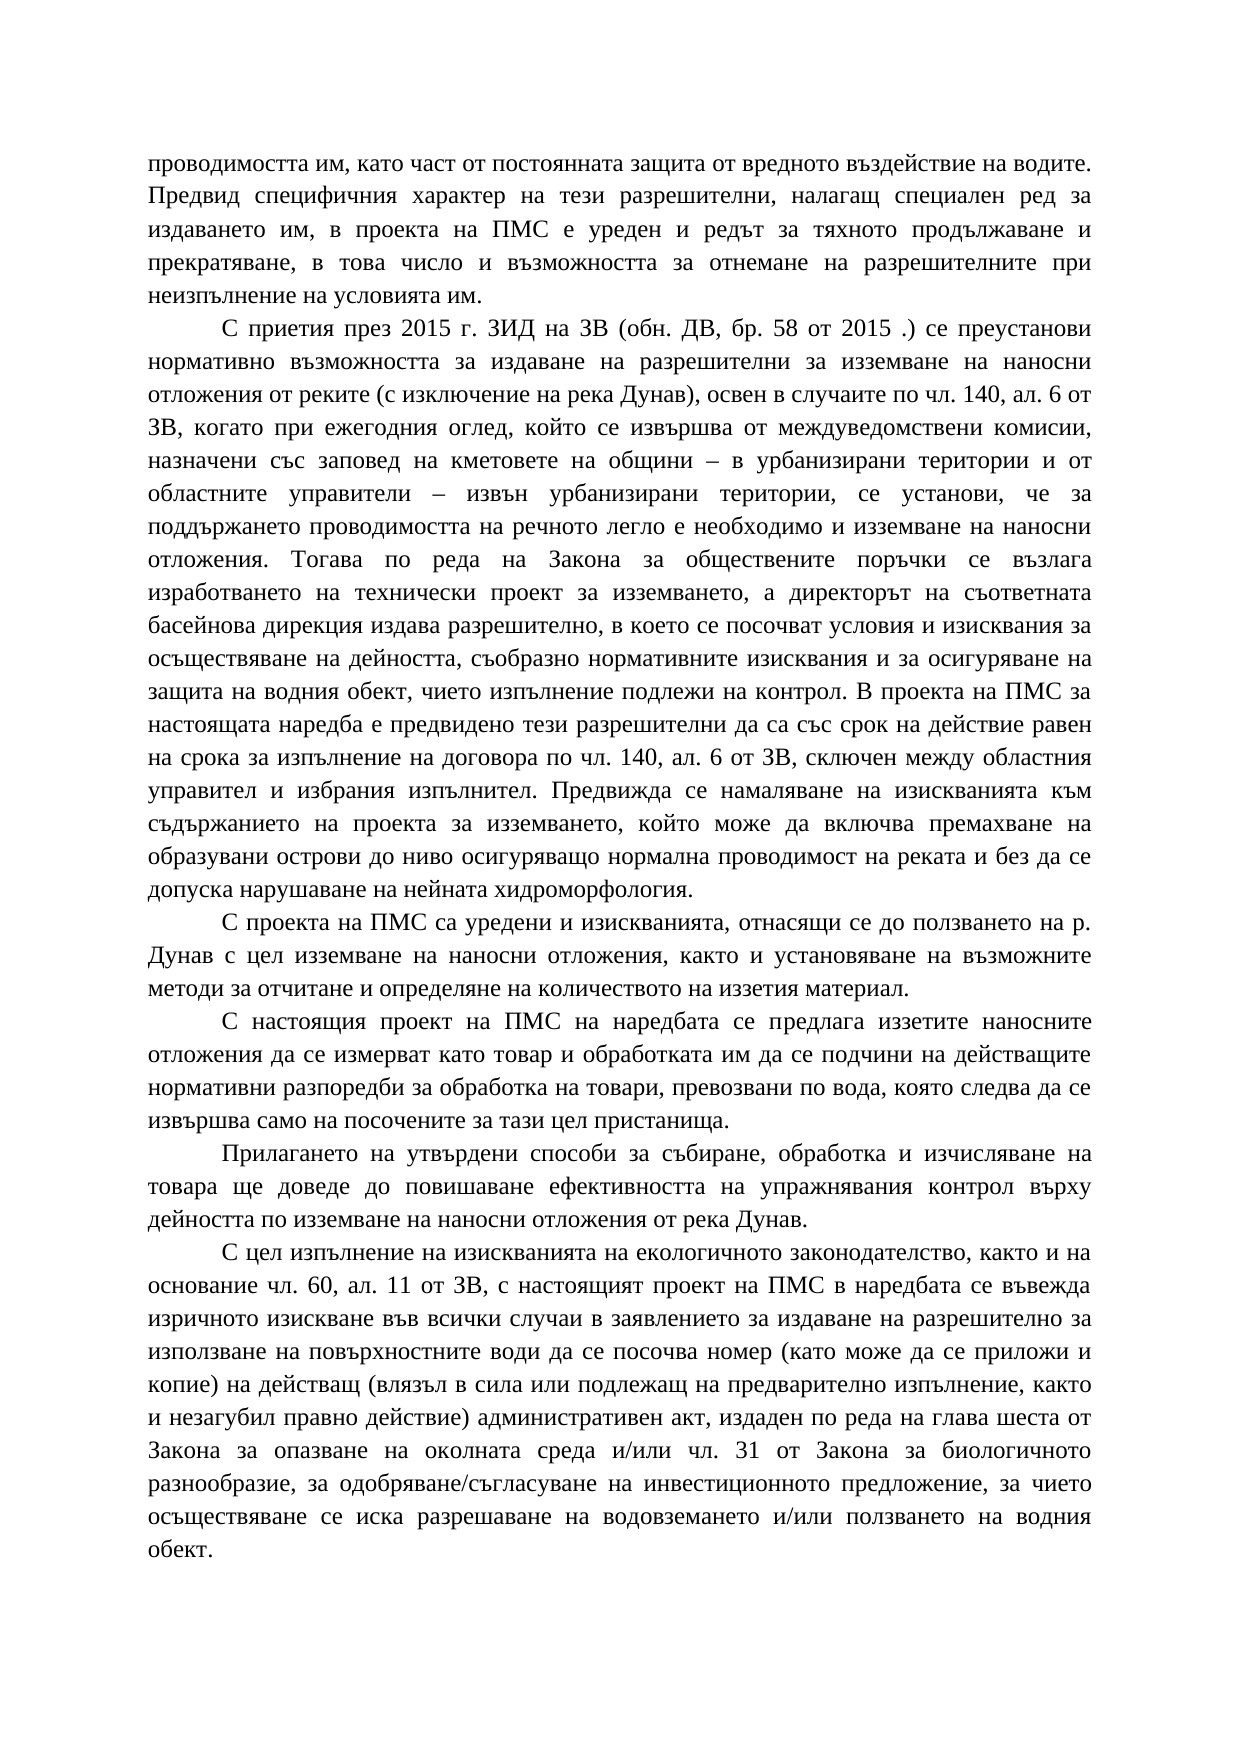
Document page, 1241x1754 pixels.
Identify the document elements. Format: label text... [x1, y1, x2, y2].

text Прилагането на утвърдени способи за събиране, обработка и изчисляване на товара ще доведе до повишаване ефективността на упражнявания контрол върху дейността по изземване на наносни отложения от река Дунав. [148, 1138, 1093, 1233]
text С цел изпълнение на изискванията на екологичното законодателство, както и на основание чл. 60, ал. 11 от ЗВ, с настоящият проект на ПМС в наредбата се въвежда изричното изискване във всички случаи в заявлението за издаване на разрешително за използване на повърхностните води да се посочва номер (като може да се приложи и копие) на действащ (влязъл в сила или подлежащ на предварително изпълнение, както и незагубил правно действие) административен акт, издаден по реда на глава шеста от Закона за опазване на околната среда и/или чл. 31 от Закона за биологичното разнообразие, за одобряване/съгласуване на инвестиционното предложение, за чието осъществяване се иска разрешаване на водовземането и/или ползването на водния обект. [148, 1237, 1093, 1563]
text С проекта на ПМС са уредени и изискванията, отнасящи се до ползването на р. Дунав с цел изземване на наносни отложения, както и установяване на възможните методи за отчитане и определяне на количеството на иззетия материал. [148, 907, 1093, 1002]
text С приетия през 2015 г. ЗИД на ЗВ (обн. ДВ, бр. 58 от 2015 .) се преустанови нормативно възможността за издаване на разрешителни за изземване на наносни отложения от реките (с изключение на река Дунав), освен в случаите по чл. 140, ал. 6 от ЗВ, когато при ежегодния оглед, който се извършва от междуведомствени комисии, назначени със заповед на кметовете на общини – в урбанизирани територии и от областните управители – извън урбанизирани територии, се установи, че за поддържането проводимостта на речното легло е необходимо и изземване на наносни отложения. Тогава по реда на Закона за обществените поръчки се възлага изработването на технически проект за изземването, а директорът на съответната басейнова дирекция издава разрешително, в което се посочват условия и изисквания за осъществяване на дейността, съобразно нормативните изисквания и за осигуряване на защита на водния обект, чието изпълнение подлежи на контрол. В проекта на ПМС за настоящата наредба е предвидено тези разрешителни да са със срок на действие равен на срока за изпълнение на договора по чл. 140, ал. 6 от ЗВ, сключен между областния управител и избрания изпълнител. Предвижда се намаляване на изискванията към съдържанието на проекта за изземването, който може да включва премахване на образувани острови до ниво осигуряващо нормална проводимост на реката и без да се допуска нарушаване на нейната хидроморфология. [148, 313, 1093, 903]
text С настоящия проект на ПМС на наредбата се предлага иззетите наносните отложения да се измерват като товар и обработката им да се подчини на действащите нормативни разпоредби за обработка на товари, превозвани по вода, която следва да се извършва само на посочените за тази цел пристанища. [148, 1006, 1093, 1134]
